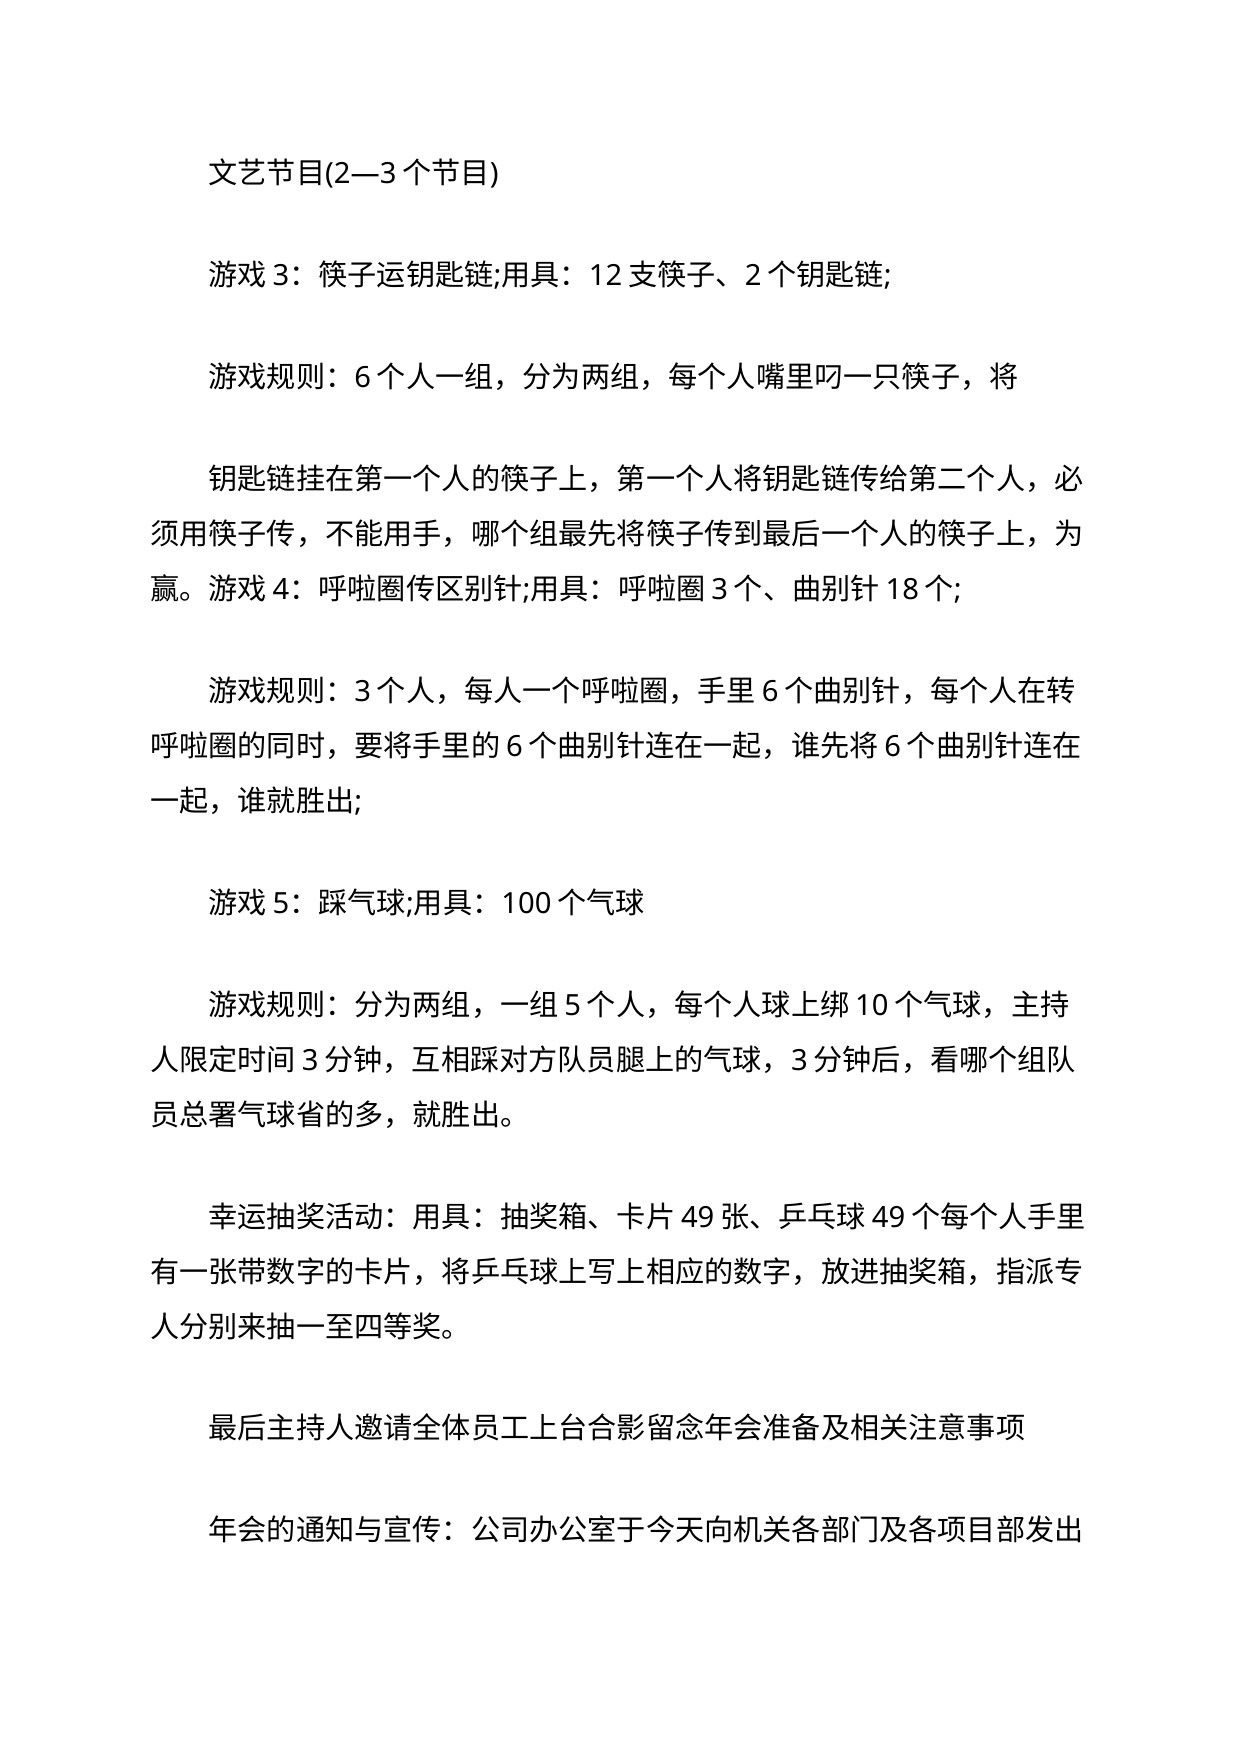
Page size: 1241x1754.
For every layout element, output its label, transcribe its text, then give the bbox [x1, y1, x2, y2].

text 游戏3：筷子运钥匙链;用具：12支筷子、2个钥匙链; [150, 252, 1090, 294]
text 幸运抽奖活动：用具：抽奖箱、卡片49张、乒乓球49个每个人手里有一张带数字的卡片，将乒乓球上写上相应的数字，放进抽奖箱，指派专人分别来抽一至四等奖。 [150, 1193, 1090, 1346]
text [150, 1507, 1090, 1549]
text 钥匙链挂在第一个人的筷子上，第一个人将钥匙链传给第二个人，必须用筷子传，不能用手，哪个组最先将筷子传到最后一个人的筷子上，为赢。游戏4：呼啦圈传区别针;用具：呼啦圈3个、曲别针18个; [150, 456, 1090, 608]
text 游戏5：踩气球;用具：100个气球 [150, 880, 1090, 922]
text 游戏规则：分为两组，一组5个人，每个人球上绑10个气球，主持人限定时间3分钟，互相踩对方队员腿上的气球，3分钟后，看哪个组队员总署气球省的多，就胜出。 [150, 982, 1090, 1134]
text 游戏规则：6个人一组，分为两组，每个人嘴里叼一只筷子，将 [150, 354, 1090, 396]
text 最后主持人邀请全体员工上台合影留念年会准备及相关注意事项 [150, 1405, 1090, 1447]
text 游戏规则：3个人，每人一个呼啦圈，手里6个曲别针，每个人在转呼啦圈的同时，要将手里的6个曲别针连在一起，谁先将6个曲别针连在一起，谁就胜出; [150, 668, 1090, 820]
text 文艺节目(2—3个节目) [150, 150, 1090, 192]
